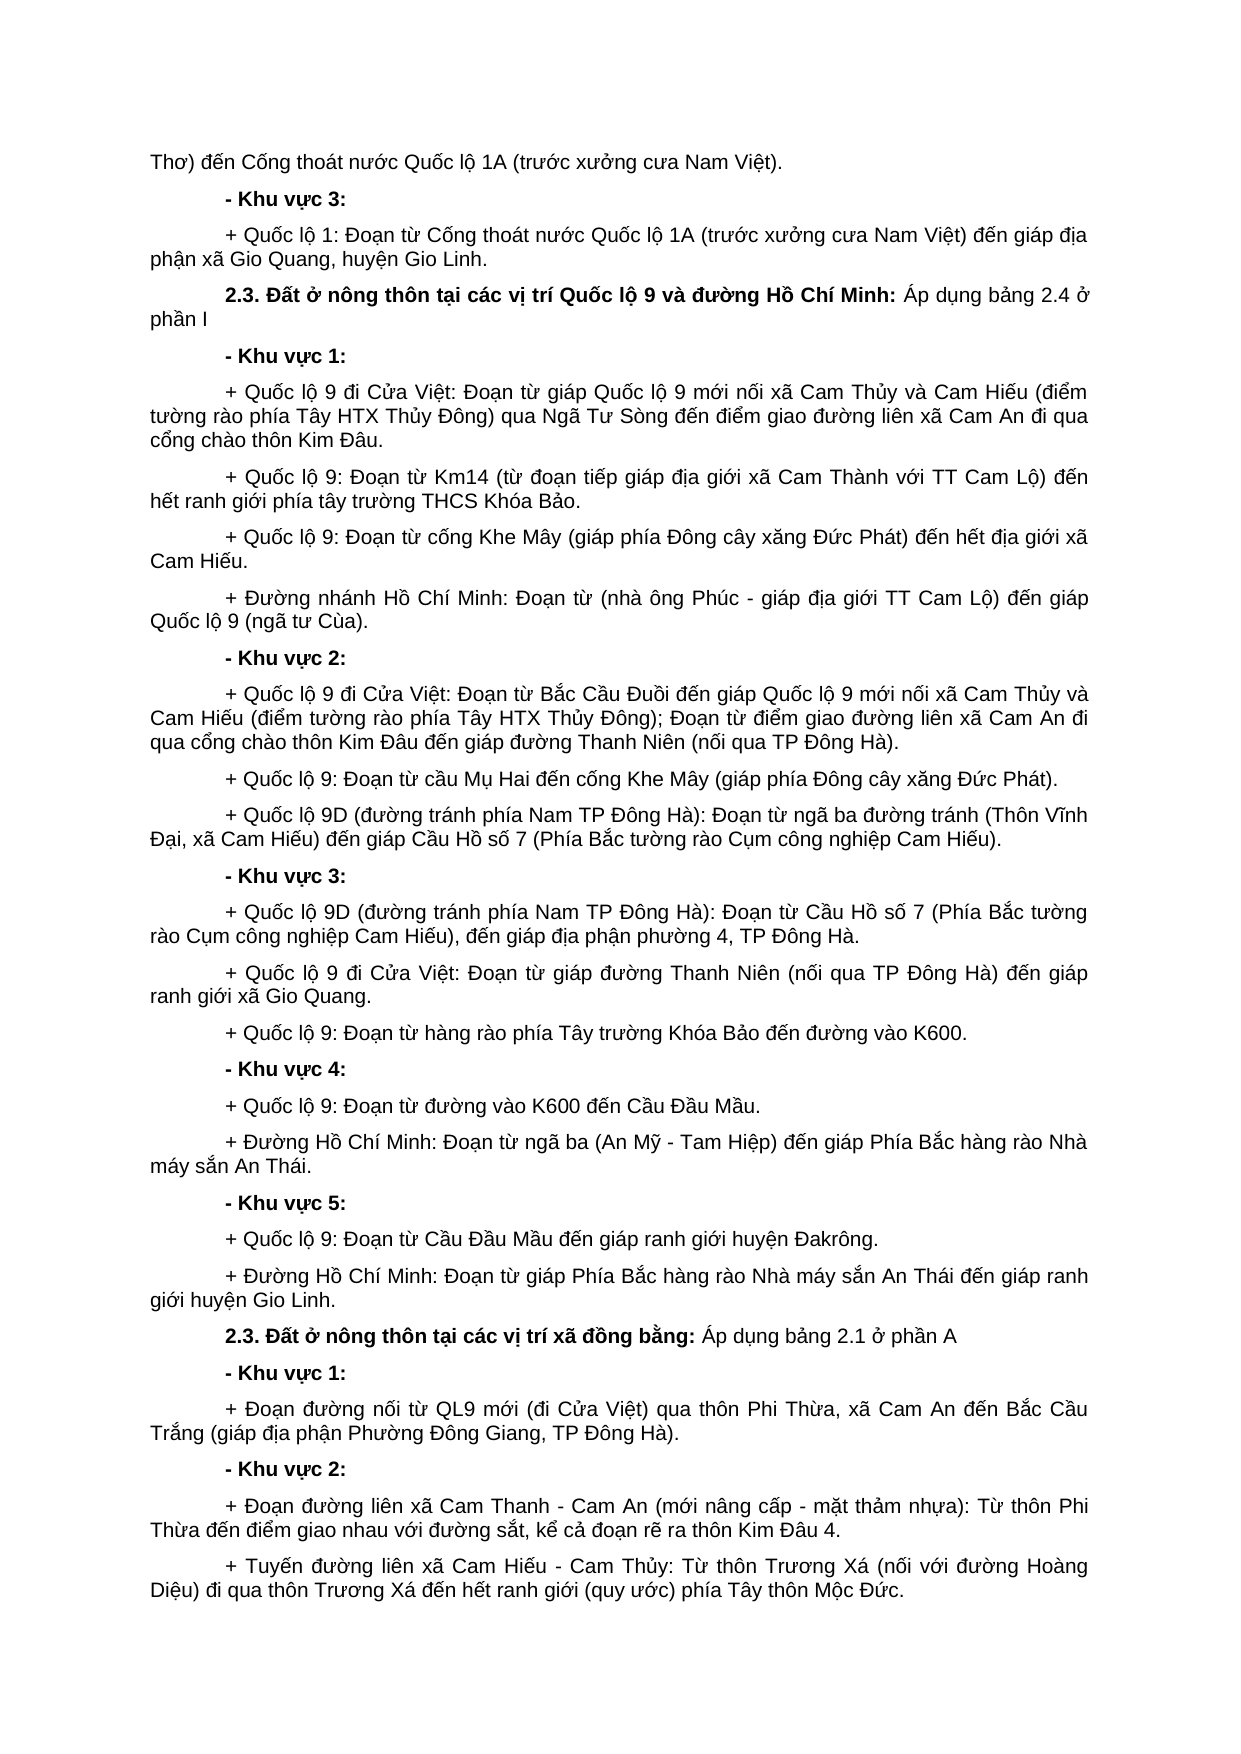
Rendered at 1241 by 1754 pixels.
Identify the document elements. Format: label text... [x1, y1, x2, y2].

text - Khu vực 4: [150, 1057, 1090, 1081]
text 2.3. Đất ở nông thôn tại các vị trí Quốc lộ 9 và đường Hồ Chí Minh: Áp dụng bảng 2.4 ở phần I [150, 283, 1090, 331]
text + Đoạn đường nối từ QL9 mới (đi Cửa Việt) qua thôn Phi Thừa, xã Cam An đến Bắc Cầu Trắng (giáp địa phận Phường Đông Giang, TP Đông Hà). [150, 1397, 1090, 1445]
text + Quốc lộ 9: Đoạn từ hàng rào phía Tây trường Khóa Bảo đến đường vào K600. [150, 1021, 1090, 1045]
text + Quốc lộ 9 đi Cửa Việt: Đoạn từ giáp đường Thanh Niên (nối qua TP Đông Hà) đến giáp ranh giới xã Gio Quang. [150, 960, 1090, 1008]
text - Khu vực 1: [150, 344, 1090, 368]
text + Quốc lộ 9 đi Cửa Việt: Đoạn từ Bắc Cầu Đuồi đến giáp Quốc lộ 9 mới nối xã Cam Thủy và Cam Hiếu (điểm tường rào phía Tây HTX Thủy Đông); Đoạn từ điểm giao đường liên xã Cam An đi qua cổng chào thôn Kim Đâu đến giáp đường Thanh Niên (nối qua TP Đông Hà). [150, 682, 1090, 754]
text - Khu vực 2: [150, 646, 1090, 670]
text - Khu vực 2: [150, 1457, 1090, 1481]
text + Tuyến đường liên xã Cam Hiếu - Cam Thủy: Từ thôn Trương Xá (nối với đường Hoàng Diệu) đi qua thôn Trương Xá đến hết ranh giới (quy ước) phía Tây thôn Mộc Đức. [150, 1554, 1090, 1602]
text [150, 150, 1090, 174]
text 2.3. Đất ở nông thôn tại các vị trí xã đồng bằng: Áp dụng bảng 2.1 ở phần A [150, 1324, 1090, 1348]
text - Khu vực 1: [150, 1360, 1090, 1384]
text + Đường nhánh Hồ Chí Minh: Đoạn từ (nhà ông Phúc - giáp địa giới TT Cam Lộ) đến giáp Quốc lộ 9 (ngã tư Cùa). [150, 585, 1090, 633]
text + Quốc lộ 9: Đoạn từ cầu Mụ Hai đến cống Khe Mây (giáp phía Đông cây xăng Đức Phát). [150, 767, 1090, 791]
text - Khu vực 5: [150, 1191, 1090, 1214]
text + Quốc lộ 9 đi Cửa Việt: Đoạn từ giáp Quốc lộ 9 mới nối xã Cam Thủy và Cam Hiếu (điểm tường rào phía Tây HTX Thủy Đông) qua Ngã Tư Sòng đến điểm giao đường liên xã Cam An đi qua cổng chào thôn Kim Đâu. [150, 380, 1090, 452]
text + Quốc lộ 9: Đoạn từ Cầu Đầu Mầu đến giáp ranh giới huyện Đakrông. [150, 1227, 1090, 1251]
text - Khu vực 3: [150, 186, 1090, 210]
text + Đoạn đường liên xã Cam Thanh - Cam An (mới nâng cấp - mặt thảm nhựa): Từ thôn Phi Thừa đến điểm giao nhau với đường sắt, kể cả đoạn rẽ ra thôn Kim Đâu 4. [150, 1494, 1090, 1542]
text + Quốc lộ 9: Đoạn từ cống Khe Mây (giáp phía Đông cây xăng Đức Phát) đến hết địa giới xã Cam Hiếu. [150, 525, 1090, 573]
text + Quốc lộ 9D (đường tránh phía Nam TP Đông Hà): Đoạn từ Cầu Hồ số 7 (Phía Bắc tường rào Cụm công nghiệp Cam Hiếu), đến giáp địa phận phường 4, TP Đông Hà. [150, 900, 1090, 948]
text + Quốc lộ 9: Đoạn từ đường vào K600 đến Cầu Đầu Mầu. [150, 1094, 1090, 1118]
text + Quốc lộ 9D (đường tránh phía Nam TP Đông Hà): Đoạn từ ngã ba đường tránh (Thôn Vĩnh Đại, xã Cam Hiếu) đến giáp Cầu Hồ số 7 (Phía Bắc tường rào Cụm công nghiệp Cam Hiếu). [150, 803, 1090, 851]
text + Đường Hồ Chí Minh: Đoạn từ ngã ba (An Mỹ - Tam Hiệp) đến giáp Phía Bắc hàng rào Nhà máy sắn An Thái. [150, 1130, 1090, 1178]
text + Quốc lộ 1: Đoạn từ Cống thoát nước Quốc lộ 1A (trước xưởng cưa Nam Việt) đến giáp địa phận xã Gio Quang, huyện Gio Linh. [150, 223, 1090, 271]
text - Khu vực 3: [150, 863, 1090, 887]
text + Quốc lộ 9: Đoạn từ Km14 (từ đoạn tiếp giáp địa giới xã Cam Thành với TT Cam Lộ) đến hết ranh giới phía tây trường THCS Khóa Bảo. [150, 464, 1090, 512]
text + Đường Hồ Chí Minh: Đoạn từ giáp Phía Bắc hàng rào Nhà máy sắn An Thái đến giáp ranh giới huyện Gio Linh. [150, 1263, 1090, 1311]
